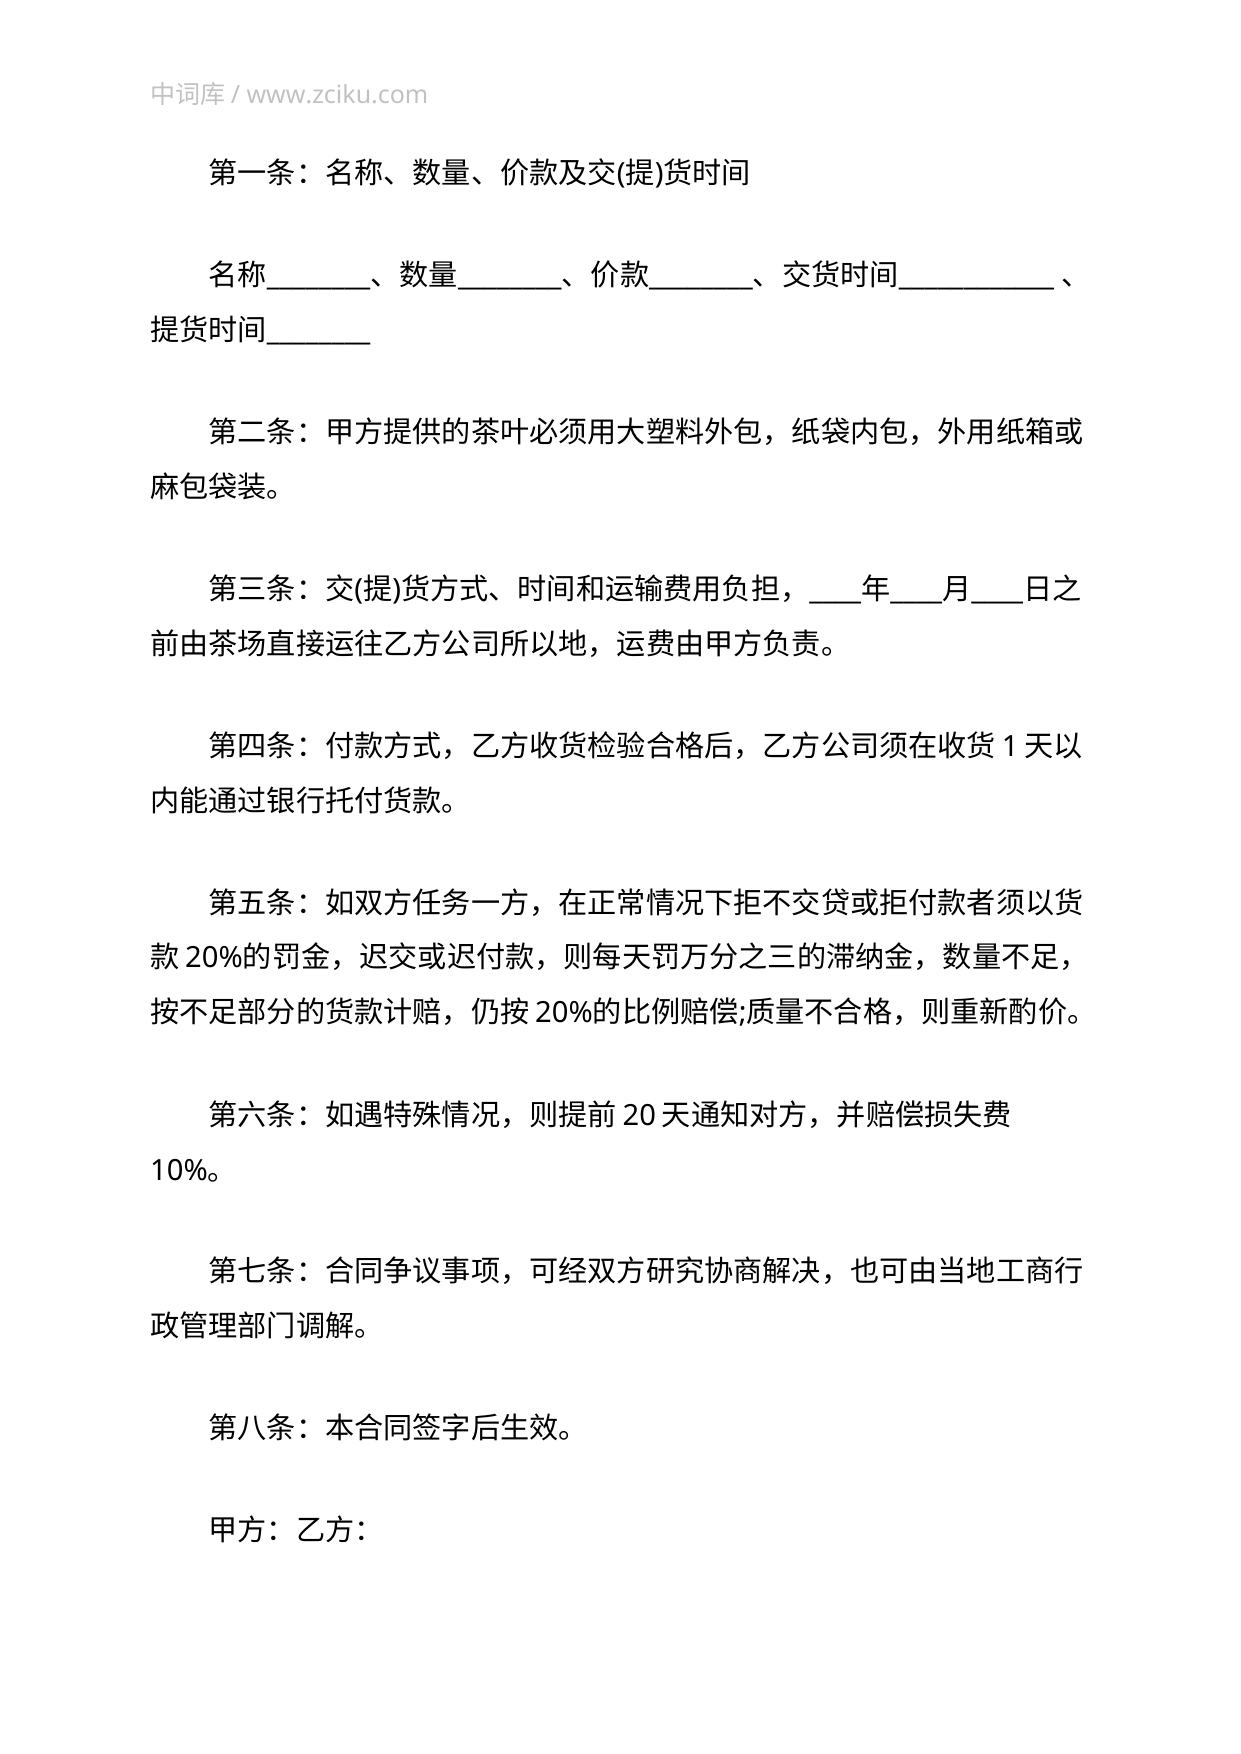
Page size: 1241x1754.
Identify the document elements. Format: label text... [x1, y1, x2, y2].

text 第五条：如双方任务一方，在正常情况下拒不交贷或拒付款者须以货款20%的罚金，迟交或迟付款，则每天罚万分之三的滞纳金，数量不足，按不足部分的货款计赔，仍按20%的比例赔偿;质量不合格，则重新酌价。 [150, 879, 1090, 1031]
text 第六条：如遇特殊情况，则提前20天通知对方，并赔偿损失费10%。 [150, 1091, 1090, 1188]
text 第三条：交(提)货方式、时间和运输费用负担，____年____月____日之前由茶场直接运往乙方公司所以地，运费由甲方负责。 [150, 566, 1090, 663]
text 第二条：甲方提供的茶叶必须用大塑料外包，纸袋内包，外用纸箱或麻包袋装。 [150, 409, 1090, 506]
text 第八条：本合同签字后生效。 [150, 1405, 1090, 1447]
text 甲方：乙方： [150, 1506, 1090, 1549]
text 第七条：合同争议事项，可经双方研究协商解决，也可由当地工商行政管理部门调解。 [150, 1248, 1090, 1345]
text 第一条：名称、数量、价款及交(提)货时间 [150, 150, 1090, 192]
text 名称________、数量________、价款________、交货时间____________ 、提货时间________ [150, 252, 1090, 349]
text 第四条：付款方式，乙方收货检验合格后，乙方公司须在收货1天以内能通过银行托付货款。 [150, 722, 1090, 820]
